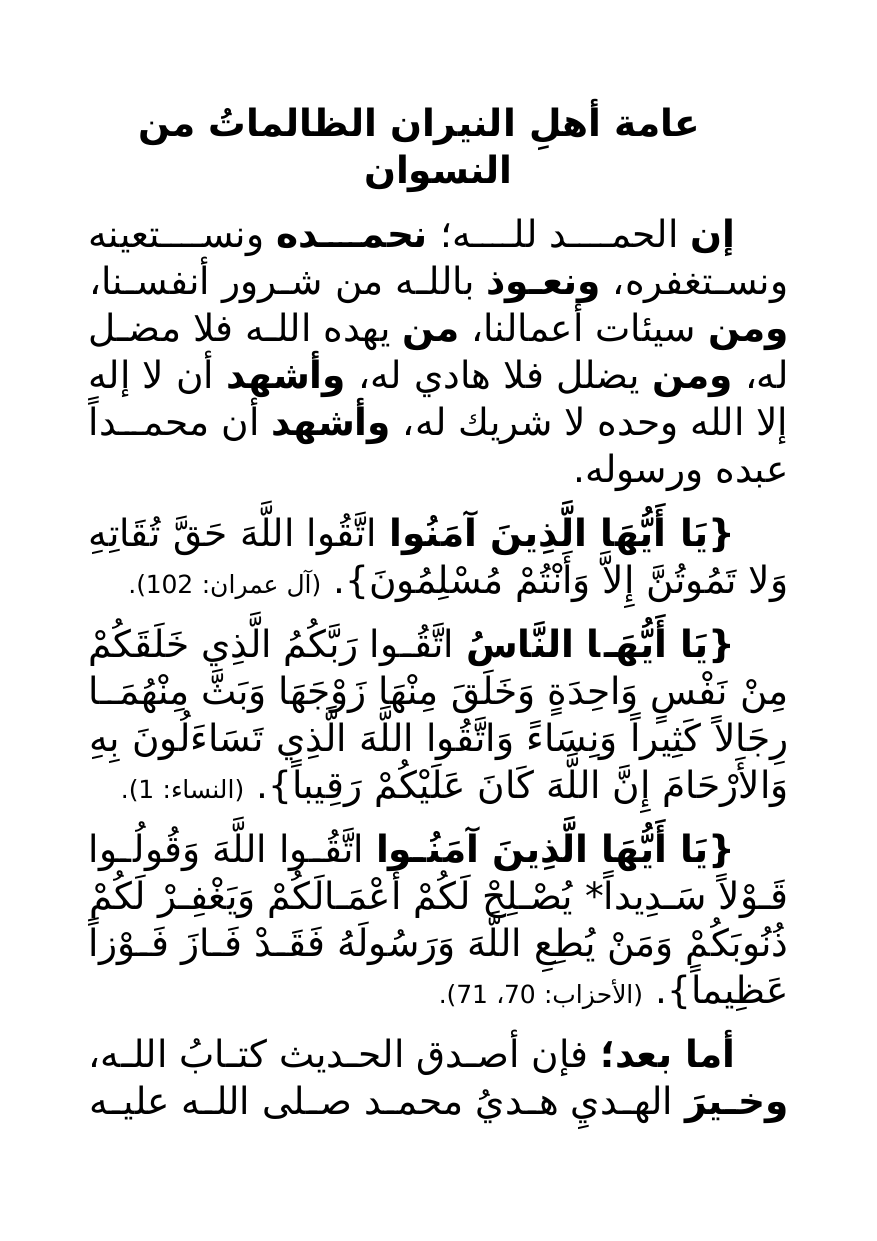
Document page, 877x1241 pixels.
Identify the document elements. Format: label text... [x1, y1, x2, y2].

text {يَا أَيُّهَا الَّذِينَ آمَنُوا اتَّقُوا اللَّهَ وَقُولُوا قَوْلاً سَدِيداً* يُصْلِحْ لَكُمْ أَعْمَالَكُمْ وَيَغْفِرْ لَكُمْ ذُنُوبَكُمْ وَمَنْ يُطِعِ اللَّهَ وَرَسُولَهُ فَقَدْ فَازَ فَوْزاً عَظِيماً}. (الأحزاب: 70، 71). [89, 828, 788, 1013]
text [89, 1033, 788, 1123]
text عامة أهلِ النيران الظالماتُ من النسوان [89, 102, 788, 193]
text {يَا أَيُّهَا الَّذِينَ آمَنُوا اتَّقُوا اللَّهَ حَقَّ تُقَاتِهِ وَلا تَمُوتُنَّ إِلاَّ وَأَنْتُمْ مُسْلِمُونَ}. (آل عمران: 102). [89, 512, 788, 603]
text إن الحمد لله؛ نحمده ونستعينه ونستغفره، ونعوذ بالله من شرور أنفسنا، ومن سيئات أعمالنا، من يهده الله فلا مضل له، ومن يضلل فلا هادي له، وأشهد أن لا إله إلا الله وحده لا شريك له، وأشهد أن محمداً عبده ورسوله. [89, 213, 788, 492]
text {يَا أَيُّهَا النَّاسُ اتَّقُوا رَبَّكُمُ الَّذِي خَلَقَكُمْ مِنْ نَفْسٍ وَاحِدَةٍ وَخَلَقَ مِنْهَا زَوْجَهَا وَبَثَّ مِنْهُمَا رِجَالاً كَثِيراً وَنِسَاءً وَاتَّقُوا اللَّهَ الَّذِي تَسَاءَلُونَ بِهِ وَالأَرْحَامَ إِنَّ اللَّهَ كَانَ عَلَيْكُمْ رَقِيباً}. (النساء: 1). [89, 623, 788, 808]
